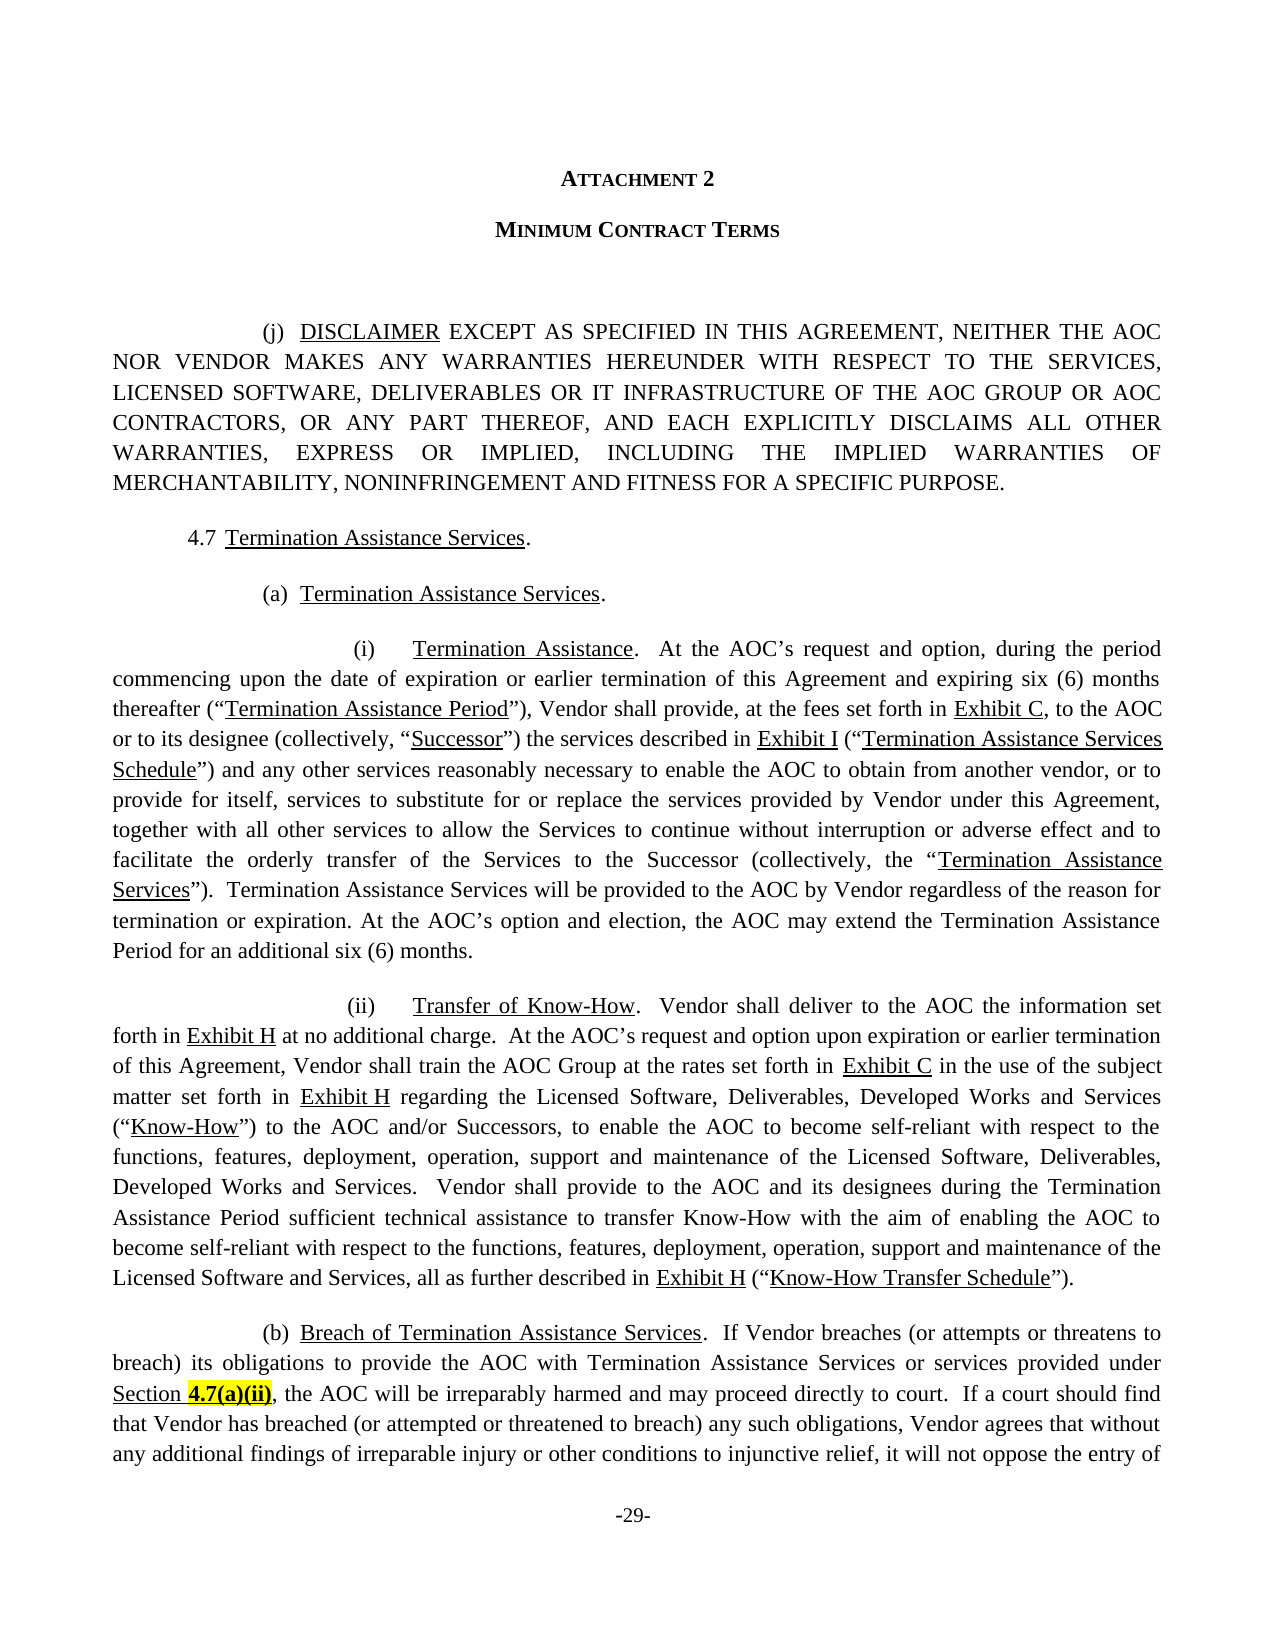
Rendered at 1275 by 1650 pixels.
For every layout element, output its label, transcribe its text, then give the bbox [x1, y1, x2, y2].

subtitle Termination Assistance Services. [112, 524, 1162, 551]
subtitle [112, 1319, 1162, 1466]
subtitle Transfer of Know-How. Vendor shall deliver to the AOC the information set forth in Exhibit H at no additional charge. At the AOC’s request and option upon expiration or earlier termination of this Agreement, Vendor shall train the AOC Group at the rates set forth in Exhibit C in the use of the subject matter set forth in Exhibit H regarding the Licensed Software, Deliverables, Developed Works and Services (“Know-How”) to the AOC and/or Successors, to enable the AOC to become self-reliant with respect to the functions, features, deployment, operation, support and maintenance of the Licensed Software, Deliverables, Developed Works and Services. Vendor shall provide to the AOC and its designees during the Termination Assistance Period sufficient technical assistance to transfer Know-How with the aim of enabling the AOC to become self-reliant with respect to the functions, features, deployment, operation, support and maintenance of the Licensed Software and Services, all as further described in Exhibit H (“Know-How Transfer Schedule”). [112, 992, 1162, 1290]
subtitle Termination Assistance. At the AOC’s request and option, during the period commencing upon the date of expiration or earlier termination of this Agreement and expiring six (6) months thereafter (“Termination Assistance Period”), Vendor shall provide, at the fees set forth in Exhibit C, to the AOC or to its designee (collectively, “Successor”) the services described in Exhibit I (“Termination Assistance Services Schedule”) and any other services reasonably necessary to enable the AOC to obtain from another vendor, or to provide for itself, services to substitute for or replace the services provided by Vendor under this Agreement, together with all other services to allow the Services to continue without interruption or adverse effect and to facilitate the orderly transfer of the Services to the Successor (collectively, the “Termination Assistance Services”). Termination Assistance Services will be provided to the AOC by Vendor regardless of the reason for termination or expiration. At the AOC’s option and election, the AOC may extend the Termination Assistance Period for an additional six (6) months. [112, 635, 1162, 963]
subtitle Termination Assistance Services. [112, 579, 1162, 606]
subtitle DISCLAIMER. EXCEPT AS SPECIFIED IN THIS AGREEMENT, NEITHER THE AOC NOR VENDOR MAKES ANY WARRANTIES HEREUNDER WITH RESPECT TO THE SERVICES, LICENSED SOFTWARE, DELIVERABLES OR IT INFRASTRUCTURE OF THE AOC GROUP OR AOC CONTRACTORS, OR ANY PART THEREOF, AND EACH EXPLICITLY DISCLAIMS ALL OTHER WARRANTIES, EXPRESS OR IMPLIED, INCLUDING THE IMPLIED WARRANTIES OF MERCHANTABILITY, NONINFRINGEMENT AND FITNESS FOR A SPECIFIC PURPOSE. [112, 318, 1162, 496]
